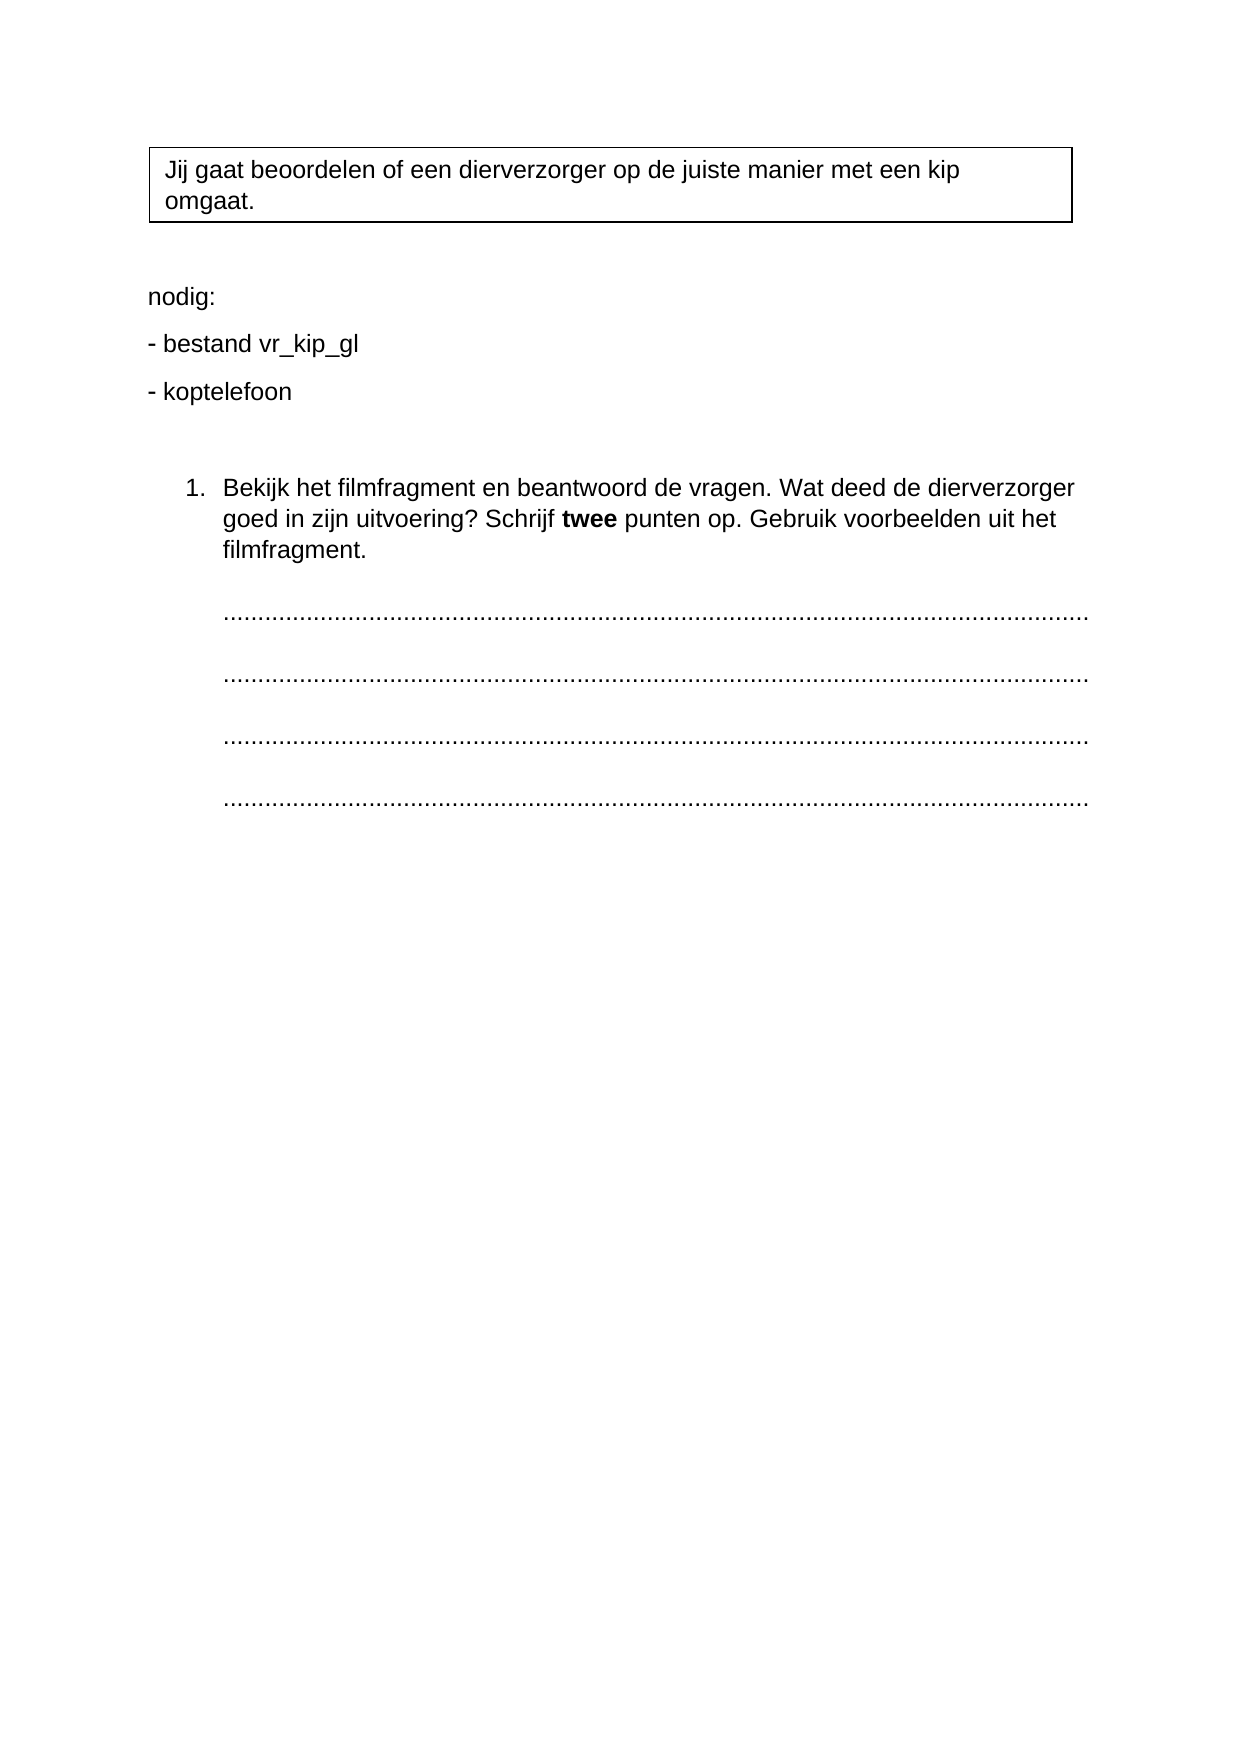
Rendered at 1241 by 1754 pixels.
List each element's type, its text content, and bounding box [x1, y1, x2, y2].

list ............................................................................................................................. [223, 659, 1093, 687]
list ............................................................................................................................. [223, 597, 1093, 625]
text bestand vr_kip_gl [148, 329, 1093, 358]
text nodig: [148, 281, 1093, 310]
list Bekijk het filmfragment en beantwoord de vragen. Wat deed de dierverzorger goed in zijn uitvoering? Schrijf twee punten op. Gebruik voorbeelden uit het filmfragment. [185, 472, 1093, 563]
list ............................................................................................................................. [223, 721, 1093, 749]
list ............................................................................................................................. [223, 783, 1093, 812]
text koptelefoon [148, 377, 1093, 406]
